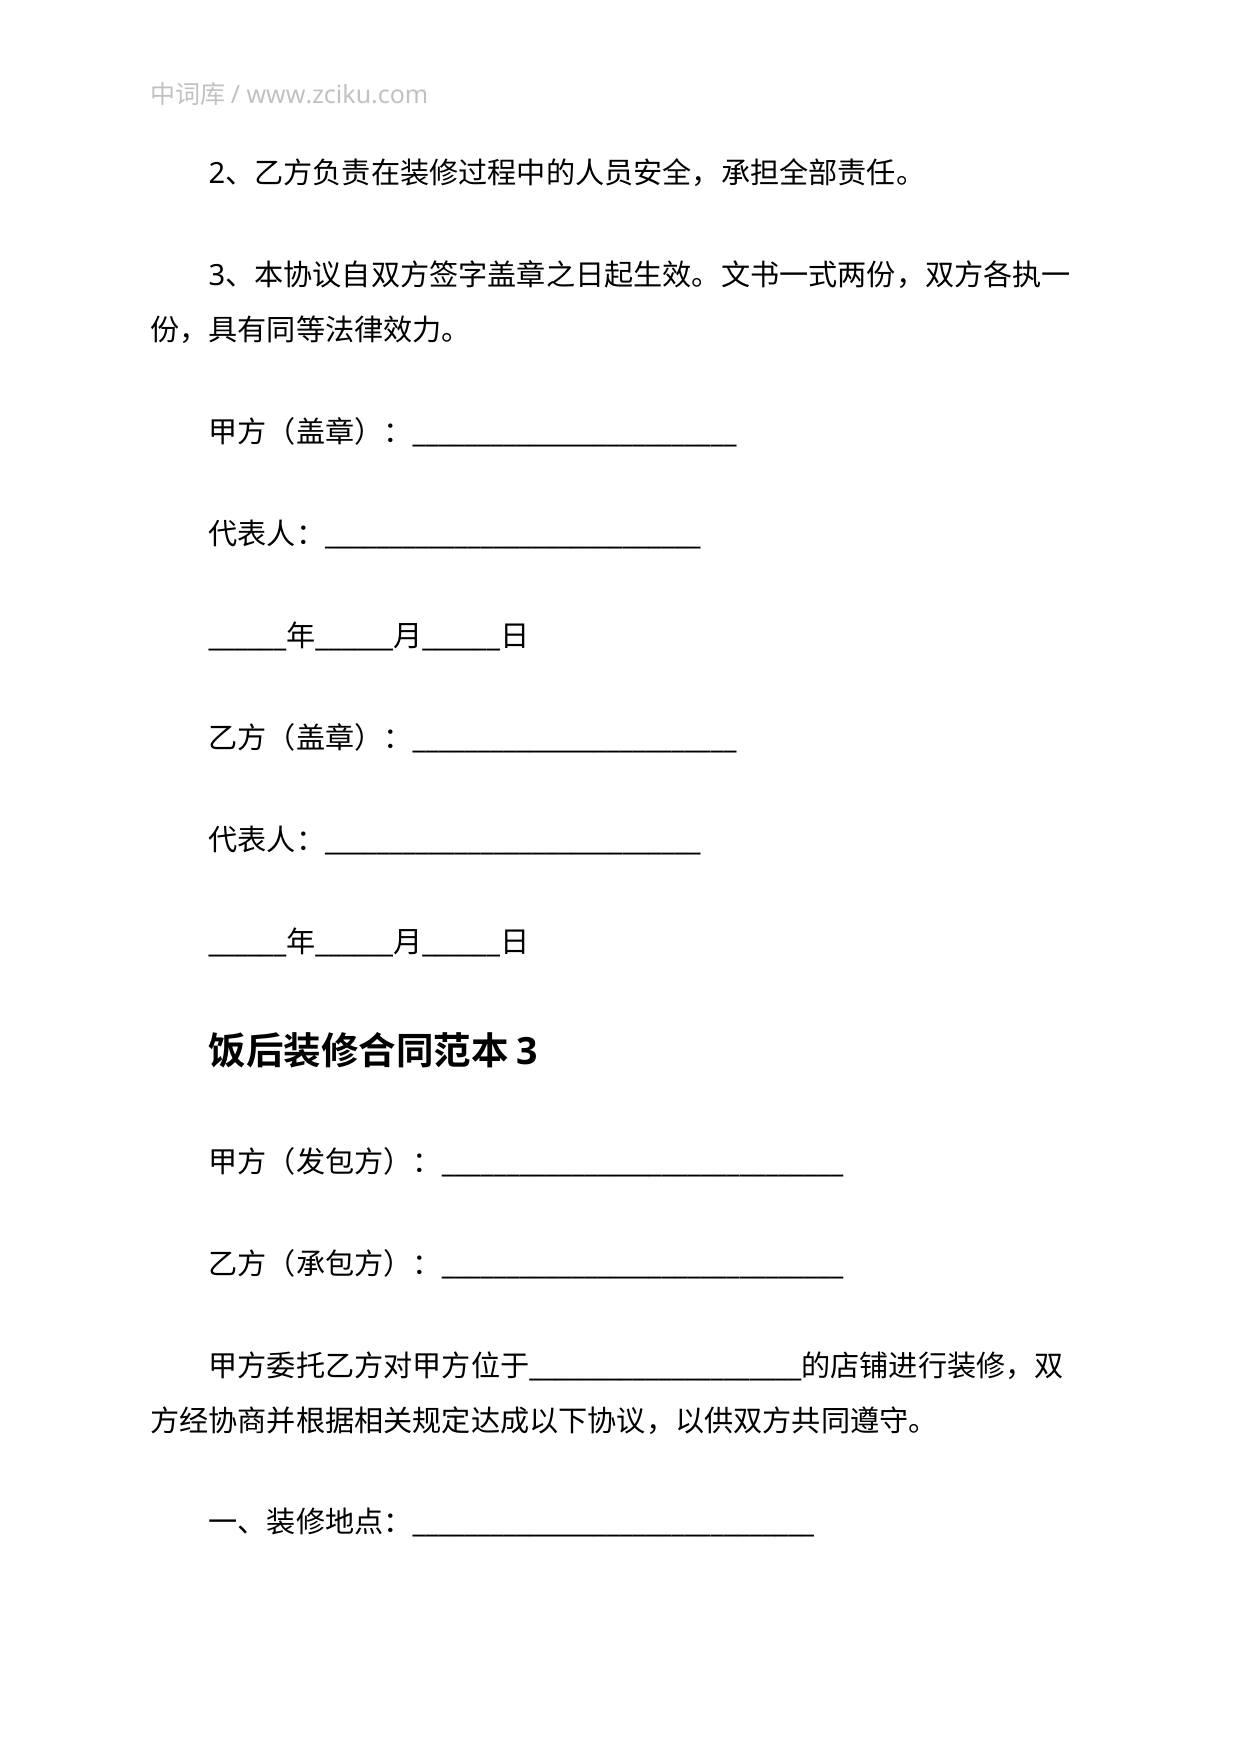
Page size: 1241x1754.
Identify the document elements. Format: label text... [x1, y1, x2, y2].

text 代表人：_____________________________ [150, 817, 1090, 859]
text ______年______月______日 [150, 919, 1090, 961]
text 甲方（盖章）：_________________________ [150, 409, 1090, 451]
text 饭后装修合同范本3 [150, 1021, 1090, 1075]
text 甲方（发包方）：_______________________________ [150, 1138, 1090, 1181]
text ______年______月______日 [150, 613, 1090, 655]
text 代表人：_____________________________ [150, 511, 1090, 553]
text 甲方委托乙方对甲方位于_____________________的店铺进行装修，双方经协商并根据相关规定达成以下协议，以供双方共同遵守。 [150, 1342, 1090, 1439]
text 一、装修地点：_______________________________ [150, 1499, 1090, 1541]
text 2、乙方负责在装修过程中的人员安全，承担全部责任。 [150, 150, 1090, 192]
text 3、本协议自双方签字盖章之日起生效。文书一式两份，双方各执一份，具有同等法律效力。 [150, 252, 1090, 349]
text 乙方（承包方）：_______________________________ [150, 1240, 1090, 1283]
text 乙方（盖章）：_________________________ [150, 715, 1090, 757]
